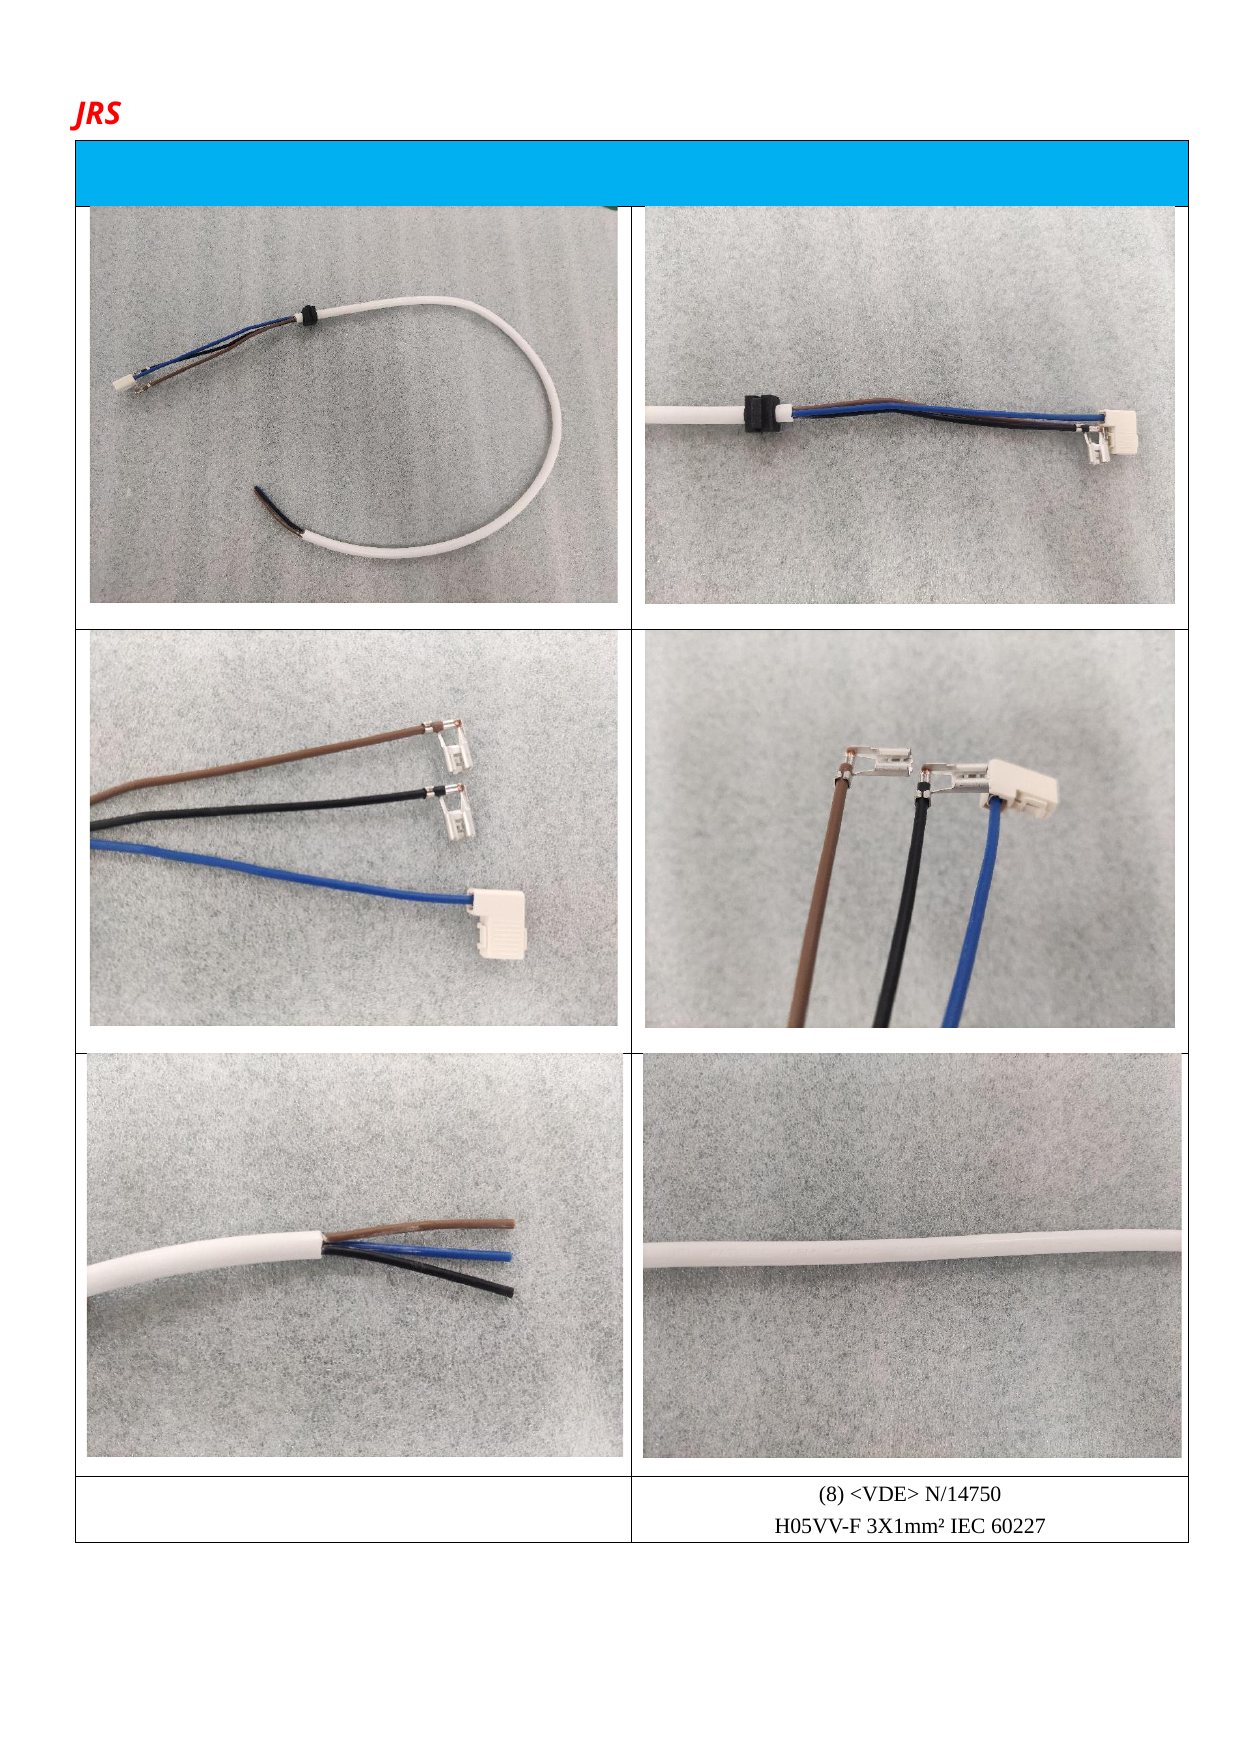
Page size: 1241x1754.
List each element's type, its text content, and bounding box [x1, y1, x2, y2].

table_cell [76, 207, 631, 629]
picture [645, 207, 1175, 604]
picture [89, 630, 618, 1026]
table_cell [76, 141, 1188, 206]
picture [645, 630, 1175, 1028]
table_cell [632, 1054, 1188, 1476]
picture [89, 207, 618, 603]
table_cell [76, 1477, 631, 1542]
table_cell [632, 207, 1188, 629]
table_cell [632, 630, 1188, 1053]
picture [643, 1053, 1182, 1458]
table_cell [76, 1054, 631, 1476]
table_cell [76, 630, 631, 1053]
picture [86, 1053, 624, 1457]
table_cell (8) <VDE> N/14750 H05VV-F 3X1mm² IEC 60227 [632, 1477, 1188, 1542]
